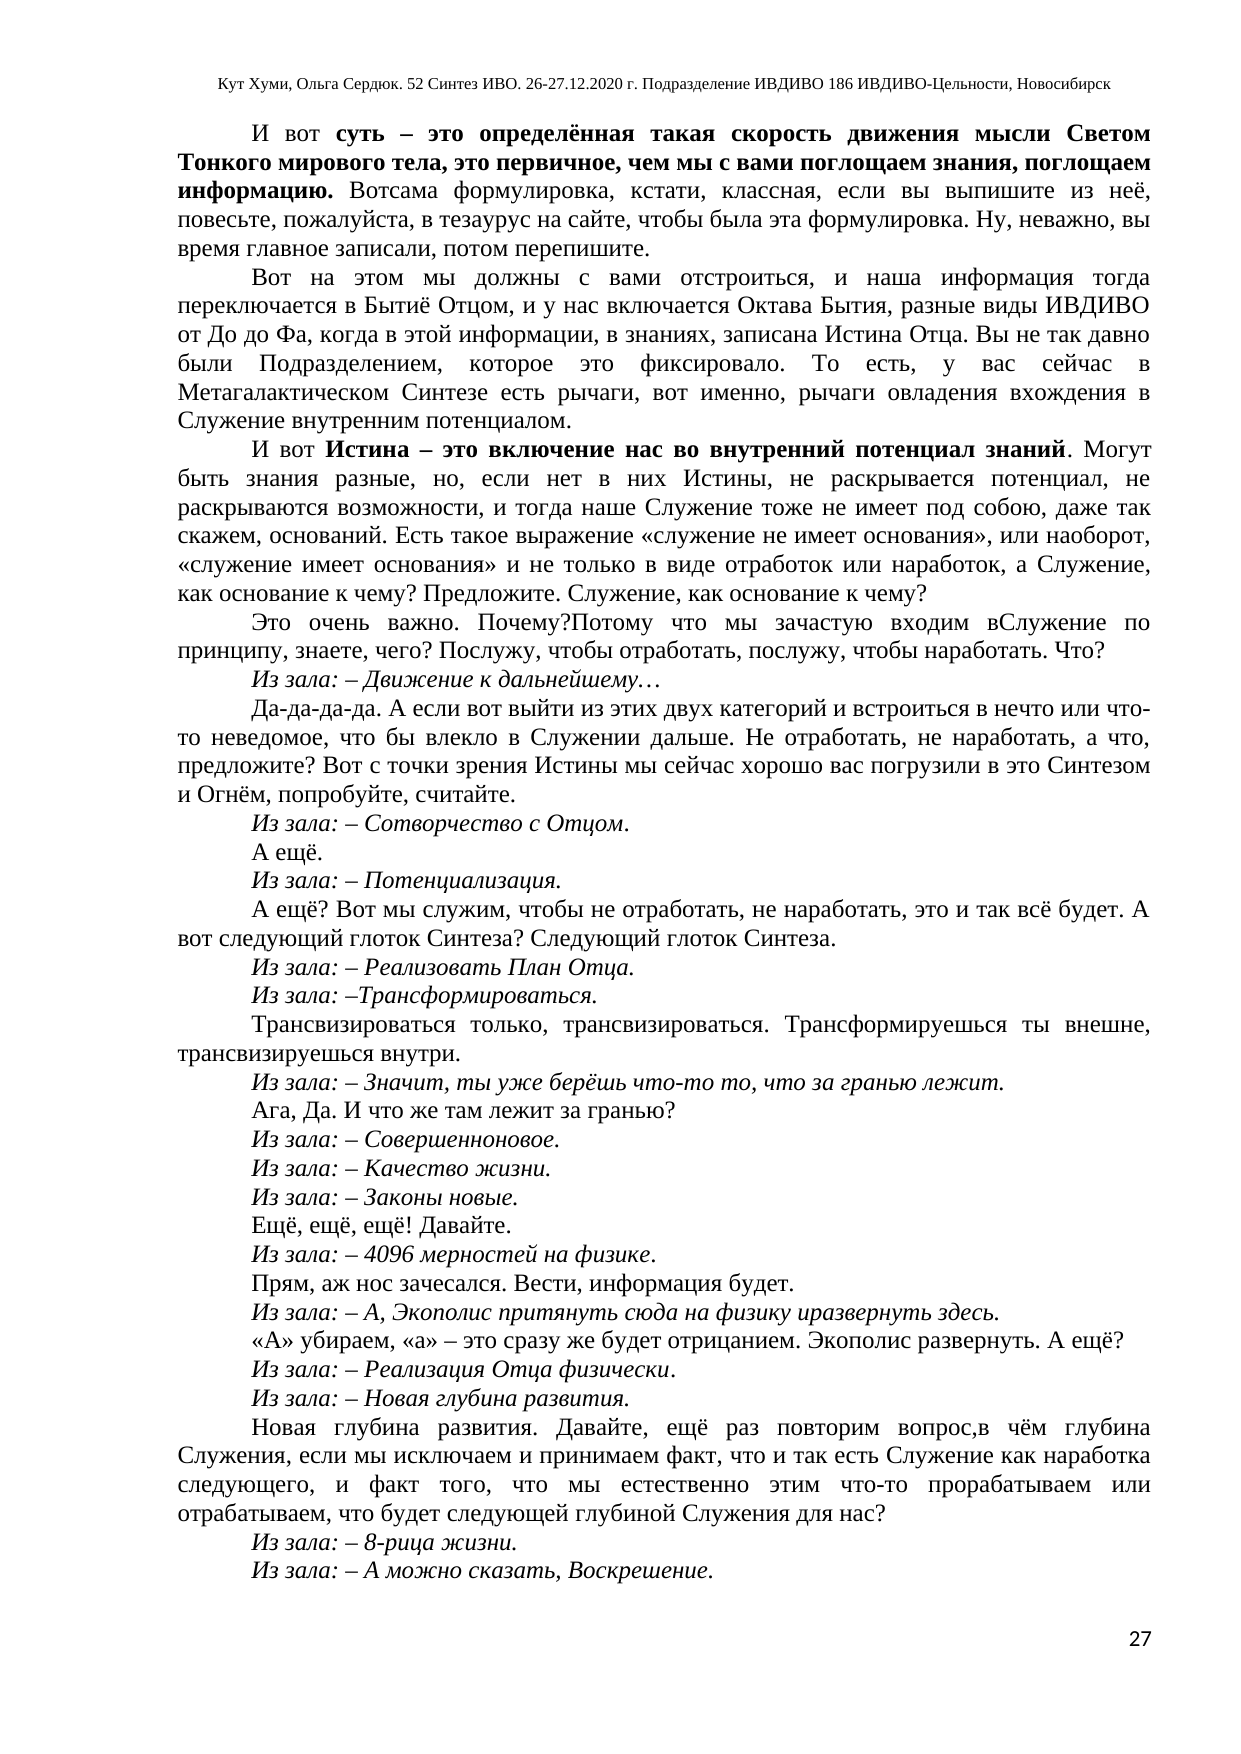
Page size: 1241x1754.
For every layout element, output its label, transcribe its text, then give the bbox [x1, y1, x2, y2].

text Из зала: – А, Экополис притянуть сюда на физику иразвернуть здесь. [177, 1297, 1152, 1326]
text Из зала: – 8-рица жизни. [177, 1527, 1152, 1556]
text И вот суть – это определённая такая скорость движения мысли Светом Тонкого мирового тела, это первичное, чем мы с вами поглощаем знания, поглощаем информацию. Вотсама формулировка, кстати, классная, если вы выпишите из неё, повесьте, пожалуйста, в тезаурус на сайте, чтобы была эта формулировка. Ну, неважно, вы время главное записали, потом перепишите. [177, 118, 1152, 262]
text Из зала: – Сотворчество с Отцом. [177, 808, 1152, 837]
text Трансвизироваться только, трансвизироваться. Трансформируешься ты внешне, трансвизируешься внутри. [177, 1009, 1152, 1067]
text Из зала: – Реализовать План Отца. [177, 952, 1152, 981]
text Ага, Да. И что же там лежит за гранью? [177, 1096, 1152, 1124]
text Из зала: –Трансформироваться. [177, 981, 1152, 1009]
text Из зала: – Совершенноновое. [177, 1124, 1152, 1153]
text А ещё. [177, 837, 1152, 866]
text Из зала: – Реализация Отца физически. [177, 1354, 1152, 1383]
text Из зала: – Законы новые. [177, 1182, 1152, 1211]
text Из зала: – Качество жизни. [177, 1153, 1152, 1182]
text Из зала: – А можно сказать, Воскрешение. [177, 1556, 1152, 1584]
text А ещё? Вот мы служим, чтобы не отработать, не наработать, это и так всё будет. А вот следующий глоток Синтеза? Следующий глоток Синтеза. [177, 894, 1152, 952]
text Это очень важно. Почему?Потому что мы зачастую входим вСлужение по принципу, знаете, чего? Послужу, чтобы отработать, послужу, чтобы наработать. Что? [177, 607, 1152, 664]
text Из зала: – Движение к дальнейшему… [177, 664, 1152, 693]
text И вот Истина – это включение нас во внутренний потенциал знаний. Могут быть знания разные, но, если нет в них Истины, не раскрывается потенциал, не раскрываются возможности, и тогда наше Служение тоже не имеет под собою, даже так скажем, оснований. Есть такое выражение «служение не имеет основания», или наоборот, «служение имеет основания» и не только в виде отработок или наработок, а Служение, как основание к чему? Предложите. Служение, как основание к чему? [177, 434, 1152, 607]
text Вот на этом мы должны с вами отстроиться, и наша информация тогда переключается в Бытиё Отцом, и у нас включается Октава Бытия, разные виды ИВДИВО от До до Фа, когда в этой информации, в знаниях, записана Истина Отца. Вы не так давно были Подразделением, которое это фиксировало. То есть, у вас сейчас в Метагалактическом Синтезе есть рычаги, вот именно, рычаги овладения вхождения в Служение внутренним потенциалом. [177, 262, 1152, 434]
text Из зала: – Значит, ты уже берёшь что-то то, что за гранью лежит. [177, 1067, 1152, 1096]
text Да-да-да-да. А если вот выйти из этих двух категорий и встроиться в нечто или что-то неведомое, что бы влекло в Служении дальше. Не отработать, не наработать, а что, предложите? Вот с точки зрения Истины мы сейчас хорошо вас погрузили в это Синтезом и Огнём, попробуйте, считайте. [177, 693, 1152, 808]
text Из зала: – 4096 мерностей на физике. [177, 1239, 1152, 1268]
text Прям, аж нос зачесался. Вести, информация будет. [177, 1268, 1152, 1297]
text Ещё, ещё, ещё! Давайте. [177, 1211, 1152, 1239]
text Из зала: – Новая глубина развития. [177, 1383, 1152, 1412]
text Новая глубина развития. Давайте, ещё раз повторим вопрос,в чём глубина Служения, если мы исключаем и принимаем факт, что и так есть Служение как наработка следующего, и факт того, что мы естественно этим что-то прорабатываем или отрабатываем, что будет следующей глубиной Служения для нас? [177, 1412, 1152, 1527]
text Из зала: – Потенциализация. [177, 866, 1152, 894]
text «А» убираем, «а» – это сразу же будет отрицанием. Экополис развернуть. А ещё? [177, 1326, 1152, 1354]
